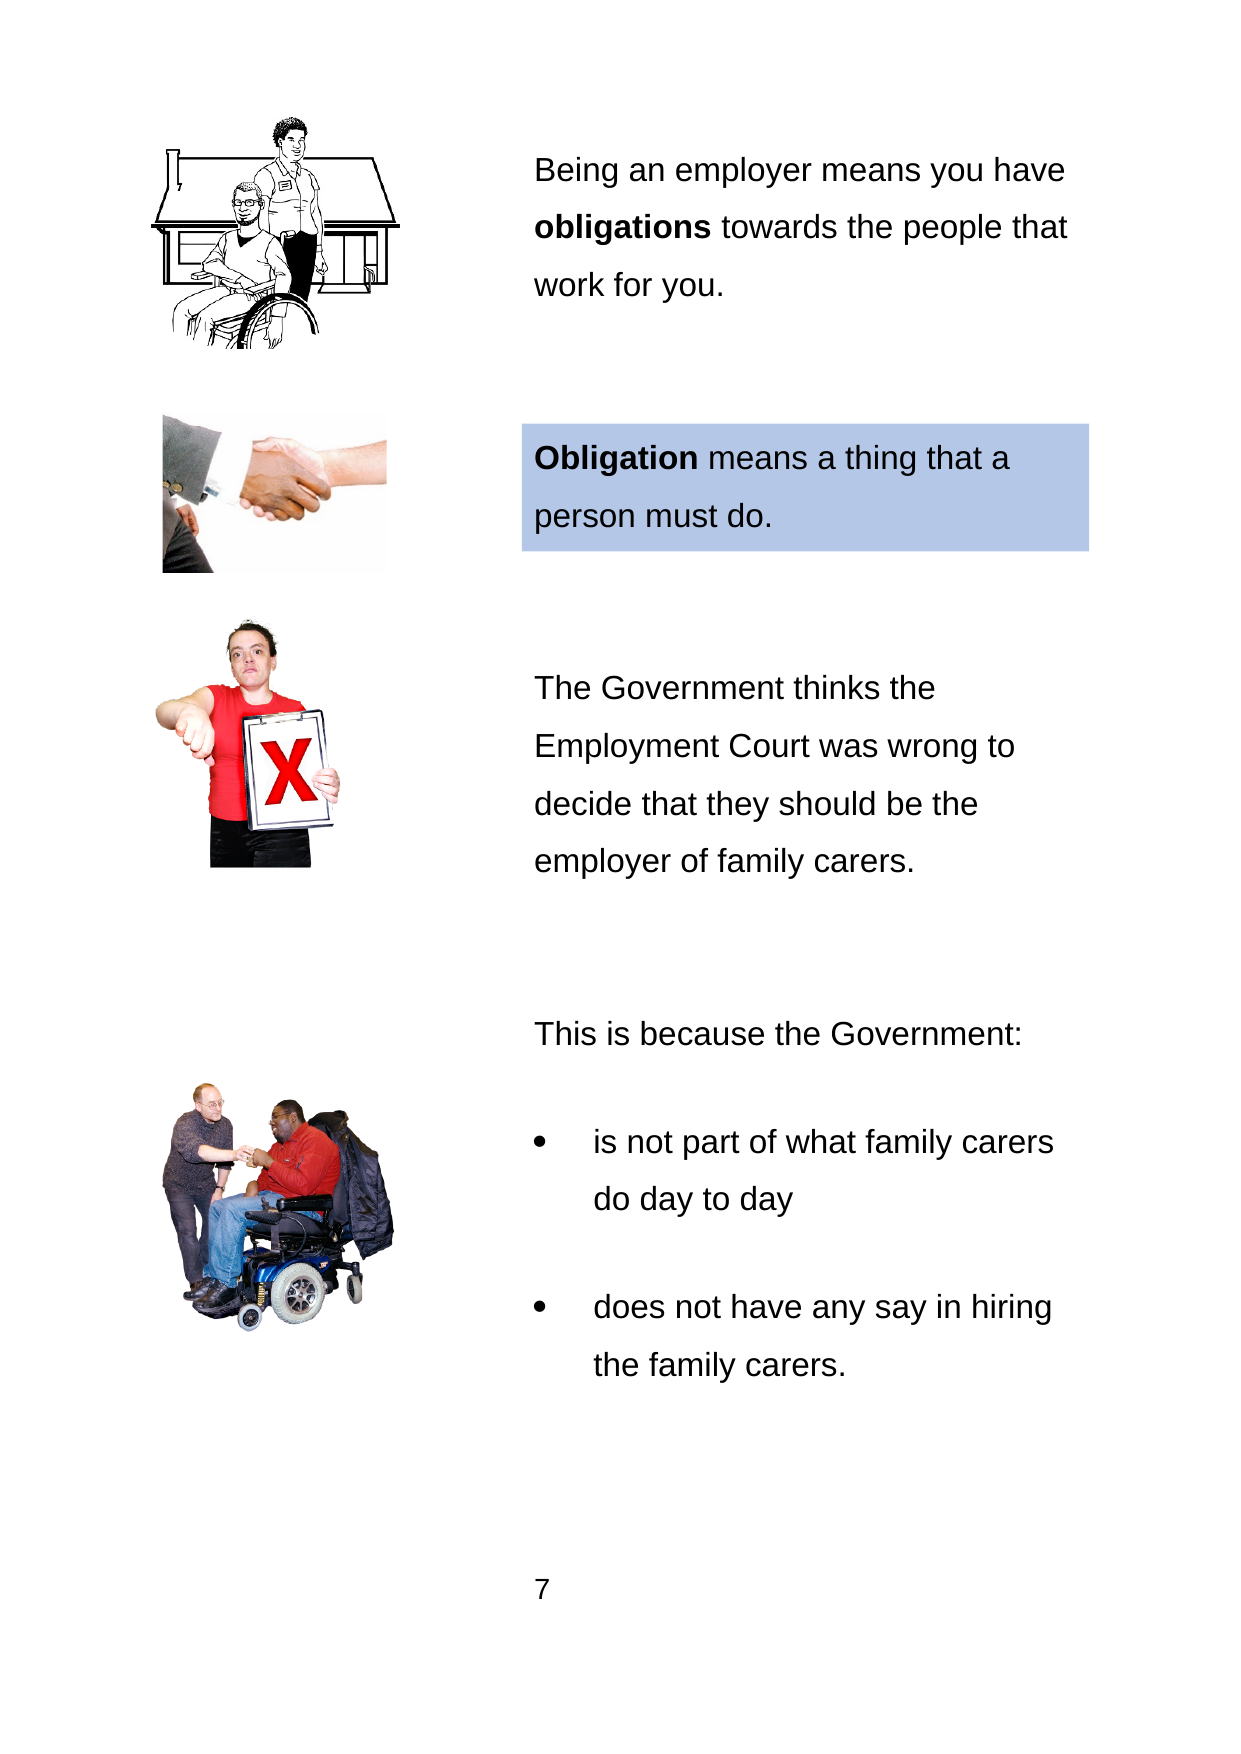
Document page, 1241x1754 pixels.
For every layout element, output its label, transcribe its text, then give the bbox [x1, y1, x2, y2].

text Obligation means a thing that a person must do. [534, 438, 1090, 534]
list does not have any say in hiring the family carers. [534, 1287, 1090, 1383]
picture [150, 116, 402, 349]
text This is because the Government: [534, 1014, 1090, 1052]
picture [152, 1081, 403, 1332]
text Being an employer means you have obligations towards the people that work for you. [534, 150, 1090, 304]
picture [162, 412, 387, 573]
list is not part of what family carers do day to day [534, 1122, 1090, 1218]
text The Government thinks the Employment Court was wrong to decide that they should be the employer of family carers. [534, 668, 1090, 880]
picture [147, 613, 342, 867]
